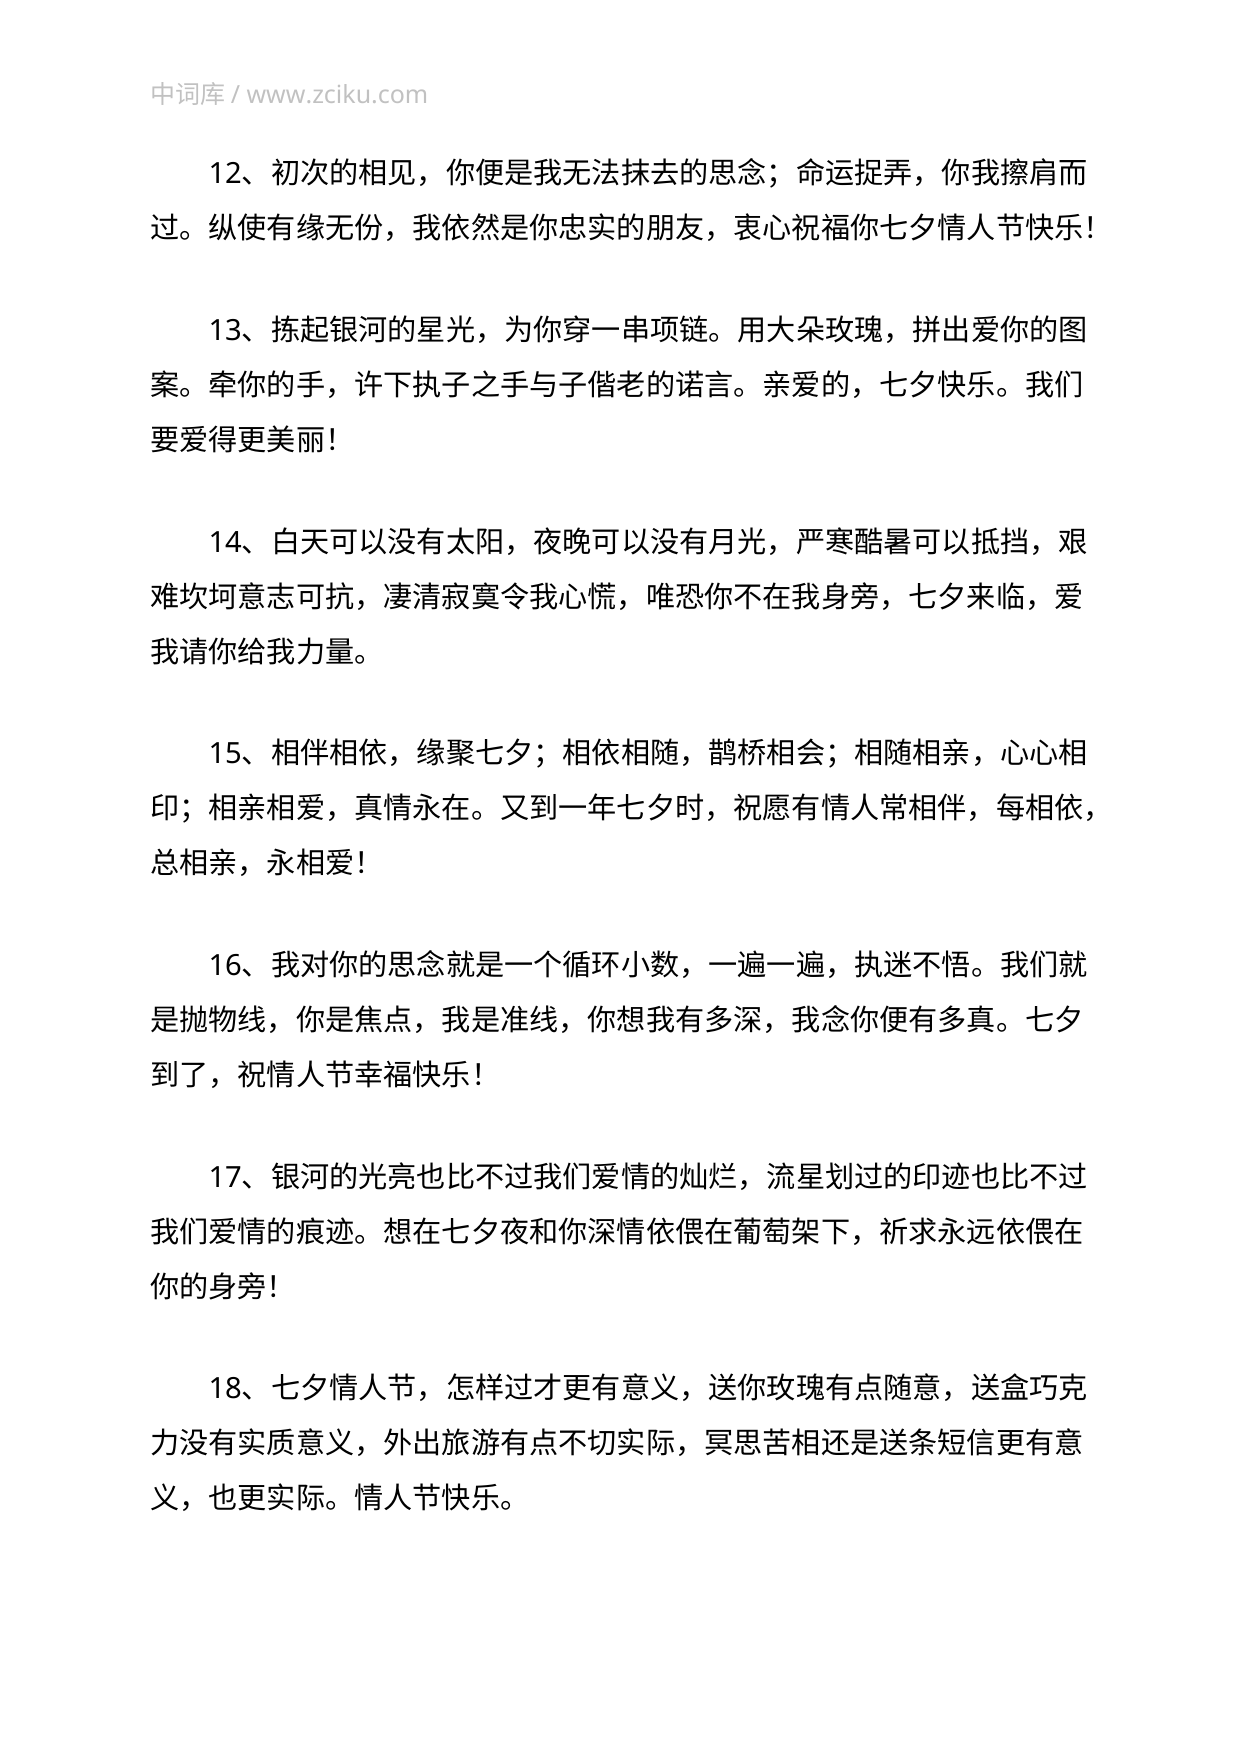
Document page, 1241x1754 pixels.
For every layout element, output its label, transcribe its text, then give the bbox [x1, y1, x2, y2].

text 12、初次的相见，你便是我无法抹去的思念；命运捉弄，你我擦肩而过。纵使有缘无份，我依然是你忠实的朋友，衷心祝福你七夕情人节快乐！ [150, 150, 1090, 247]
text 14、白天可以没有太阳，夜晚可以没有月光，严寒酷暑可以抵挡，艰难坎坷意志可抗，凄清寂寞令我心慌，唯恐你不在我身旁，七夕来临，爱我请你给我力量。 [150, 518, 1090, 671]
text 15、相伴相依，缘聚七夕；相依相随，鹊桥相会；相随相亲，心心相印；相亲相爱，真情永在。又到一年七夕时，祝愿有情人常相伴，每相依，总相亲，永相爱！ [150, 730, 1090, 882]
text 17、银河的光亮也比不过我们爱情的灿烂，流星划过的印迹也比不过我们爱情的痕迹。想在七夕夜和你深情依偎在葡萄架下，祈求永远依偎在你的身旁！ [150, 1153, 1090, 1306]
text 18、七夕情人节，怎样过才更有意义，送你玫瑰有点随意，送盒巧克力没有实质意义，外出旅游有点不切实际，冥思苦相还是送条短信更有意义，也更实际。情人节快乐。 [150, 1365, 1090, 1517]
text 16、我对你的思念就是一个循环小数，一遍一遍，执迷不悟。我们就是抛物线，你是焦点，我是准线，你想我有多深，我念你便有多真。七夕到了，祝情人节幸福快乐！ [150, 942, 1090, 1094]
text 13、拣起银河的星光，为你穿一串项链。用大朵玫瑰，拼出爱你的图案。牵你的手，许下执子之手与子偕老的诺言。亲爱的，七夕快乐。我们要爱得更美丽！ [150, 307, 1090, 459]
